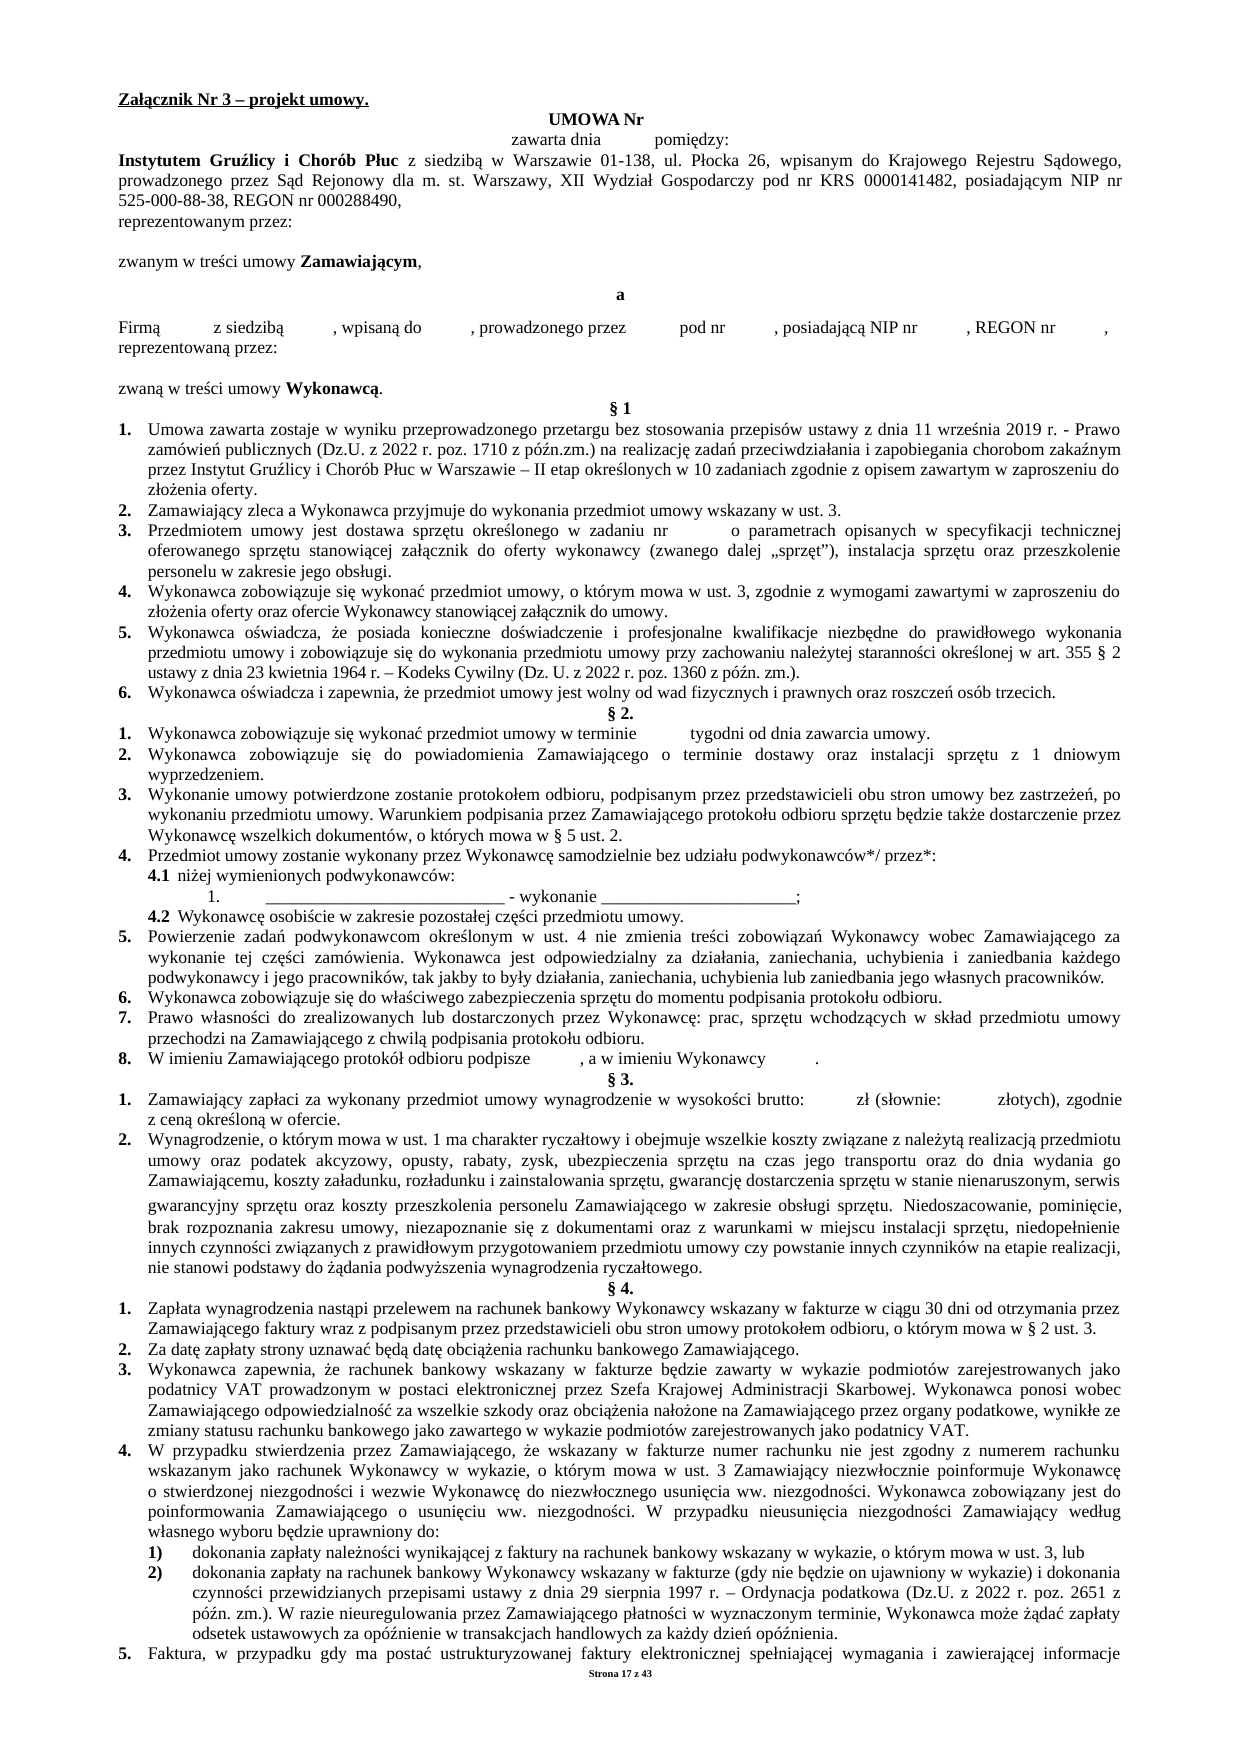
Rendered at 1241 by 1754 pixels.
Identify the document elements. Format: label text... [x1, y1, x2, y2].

text § 2. [118, 703, 1122, 723]
list Wykonawca zobowiązuje się do powiadomienia Zamawiającego o terminie dostawy oraz instalacji sprzętu z 1 dniowym wyprzedzeniem. [118, 743, 1122, 784]
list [118, 1643, 1122, 1663]
list W przypadku stwierdzenia przez Zamawiającego, że wskazany w fakturze numer rachunku nie jest zgodny z numerem rachunku wskazanym jako rachunek Wykonawcy w wykazie, o którym mowa w ust. 3 Zamawiający niezwłocznie poinformuje Wykonawcę o stwierdzonej niezgodności i wezwie Wykonawcę do niezwłocznego usunięcia ww. niezgodności. Wykonawca zobowiązany jest do poinformowania Zamawiającego o usunięciu ww. niezgodności. W przypadku nieusunięcia niezgodności Zamawiający według własnego wyboru będzie uprawniony do: [118, 1440, 1122, 1542]
text § 4. [118, 1277, 1122, 1298]
list Zamawiający zleca a Wykonawca przyjmuje do wykonania przedmiot umowy wskazany w ust. 3. [118, 499, 1122, 520]
list Przedmiotem umowy jest dostawa sprzętu określonego w zadaniu nr o parametrach opisanych w specyfikacji technicznej oferowanego sprzętu stanowiącej załącznik do oferty wykonawcy (zwanego dalej „sprzęt”), instalacja sprzętu oraz przeszkolenie personelu w zakresie jego obsługi. [118, 520, 1122, 581]
list Powierzenie zadań podwykonawcom określonym w ust. 4 nie zmienia treści zobowiązań Wykonawcy wobec Zamawiającego za wykonanie tej części zamówienia. Wykonawca jest odpowiedzialny za działania, zaniechania, uchybienia i zaniedbania każdego podwykonawcy i jego pracowników, tak jakby to były działania, zaniechania, uchybienia lub zaniedbania jego własnych pracowników. [118, 926, 1122, 987]
list Wykonawca zobowiązuje się do właściwego zabezpieczenia sprzętu do momentu podpisania protokołu odbioru. [118, 987, 1122, 1007]
text 2) dokonania zapłaty na rachunek bankowy Wykonawcy wskazany w fakturze (gdy nie będzie on ujawniony w wykazie) i dokonania czynności przewidzianych przepisami ustawy z dnia 29 sierpnia 1997 r. – Ordynacja podatkowa (Dz.U. z 2022 r. poz. 2651 z późn. zm.). W razie nieuregulowania przez Zamawiającego płatności w wyznaczonym terminie, Wykonawca może żądać zapłaty odsetek ustawowych za opóźnienie w transakcjach handlowych za każdy dzień opóźnienia. [148, 1562, 1122, 1643]
subtitle UMOWA Nr [118, 109, 1122, 129]
text Załącznik Nr 3 – projekt umowy. [118, 89, 1122, 109]
list Prawo własności do zrealizowanych lub dostarczonych przez Wykonawcę: prac, sprzętu wchodzących w skład przedmiotu umowy przechodzi na Zamawiającego z chwilą podpisania protokołu odbioru. [118, 1007, 1122, 1048]
text zwaną w treści umowy Wykonawcą. [118, 378, 1122, 398]
list Umowa zawarta zostaje w wyniku przeprowadzonego przetargu bez stosowania przepisów ustawy z dnia 11 września 2019 r. - Prawo zamówień publicznych (Dz.U. z 2022 r. poz. 1710 z późn.zm.) na realizację zadań przeciwdziałania i zapobiegania chorobom zakaźnym przez Instytut Gruźlicy i Chorób Płuc w Warszawie – II etap określonych w 10 zadaniach zgodnie z opisem zawartym w zaproszeniu do złożenia oferty. [118, 418, 1122, 499]
text reprezentowaną przez: [118, 337, 1122, 357]
list Wykonawca oświadcza, że posiada konieczne doświadczenie i profesjonalne kwalifikacje niezbędne do prawidłowego wykonania przedmiotu umowy i zobowiązuje się do wykonania przedmiotu umowy przy zachowaniu należytej staranności określonej w art. 355 § 2 ustawy z dnia 23 kwietnia 1964 r. – Kodeks Cywilny (Dz. U. z 2022 r. poz. 1360 z późn. zm.). [118, 621, 1122, 682]
text Instytutem Gruźlicy i Chorób Płuc z siedzibą w Warszawie 01-138, ul. Płocka 26, wpisanym do Krajowego Rejestru Sądowego, prowadzonego przez Sąd Rejonowy dla m. st. Warszawy, XII Wydział Gospodarczy pod nr KRS 0000141482, posiadającym NIP nr 525-000-88-38, REGON nr 000288490, [118, 149, 1122, 211]
list ___________________________ - wykonanie ______________________; [192, 886, 1122, 906]
text § 3. [118, 1068, 1122, 1089]
text a [118, 284, 1122, 304]
list niżej wymienionych podwykonawców: [148, 865, 1122, 886]
list Wykonawca zobowiązuje się wykonać przedmiot umowy w terminie tygodni od dnia zawarcia umowy. [118, 723, 1122, 743]
text Firmą z siedzibą , wpisaną do , prowadzonego przez pod nr , posiadającą NIP nr , REGON nr , [118, 317, 1122, 337]
text reprezentowanym przez: [118, 211, 1122, 231]
text zawarta dnia pomiędzy: [118, 129, 1122, 149]
list Wykonawca zobowiązuje się wykonać przedmiot umowy, o którym mowa w ust. 3, zgodnie z wymogami zawartymi w zaproszeniu do złożenia oferty oraz ofercie Wykonawcy stanowiącej załącznik do umowy. [118, 581, 1122, 621]
list Za datę zapłaty strony uznawać będą datę obciążenia rachunku bankowego Zamawiającego. [118, 1338, 1122, 1359]
list Wynagrodzenie, o którym mowa w ust. 1 ma charakter ryczałtowy i obejmuje wszelkie koszty związane z należytą realizacją przedmiotu umowy oraz podatek akcyzowy, opusty, rabaty, zysk, ubezpieczenia sprzętu na czas jego transportu oraz do dnia wydania go Zamawiającemu, koszty załadunku, rozładunku i zainstalowania sprzętu, gwarancję dostarczenia sprzętu w stanie nienaruszonym, serwis gwarancyjny sprzętu oraz koszty przeszkolenia personelu Zamawiającego w zakresie obsługi sprzętu. Niedoszacowanie, pominięcie, brak rozpoznania zakresu umowy, niezapoznanie się z dokumentami oraz z warunkami w miejscu instalacji sprzętu, niedopełnienie innych czynności związanych z prawidłowym przygotowaniem przedmiotu umowy czy powstanie innych czynników na etapie realizacji, nie stanowi podstawy do żądania podwyższenia wynagrodzenia ryczałtowego. [118, 1129, 1122, 1277]
text § 1 [118, 398, 1122, 418]
text zwanym w treści umowy Zamawiającym, [118, 251, 1122, 271]
list Zamawiający zapłaci za wykonany przedmiot umowy wynagrodzenie w wysokości brutto: zł (słownie: złotych), zgodnie z ceną określoną w ofercie. [118, 1089, 1122, 1129]
text 1) dokonania zapłaty należności wynikającej z faktury na rachunek bankowy wskazany w wykazie, o którym mowa w ust. 3, lub [148, 1542, 1122, 1562]
text 4.2 Wykonawcę osobiście w zakresie pozostałej części przedmiotu umowy. [148, 906, 1122, 926]
list Wykonawca zapewnia, że rachunek bankowy wskazany w fakturze będzie zawarty w wykazie podmiotów zarejestrowanych jako podatnicy VAT prowadzonym w postaci elektronicznej przez Szefa Krajowej Administracji Skarbowej. Wykonawca ponosi wobec Zamawiającego odpowiedzialność za wszelkie szkody oraz obciążenia nałożone na Zamawiającego przez organy podatkowe, wynikłe ze zmiany statusu rachunku bankowego jako zawartego w wykazie podmiotów zarejestrowanych jako podatnicy VAT. [118, 1359, 1122, 1440]
list Wykonawca oświadcza i zapewnia, że przedmiot umowy jest wolny od wad fizycznych i prawnych oraz roszczeń osób trzecich. [118, 682, 1122, 703]
list W imieniu Zamawiającego protokół odbioru podpisze , a w imieniu Wykonawcy . [118, 1048, 1122, 1068]
list Przedmiot umowy zostanie wykonany przez Wykonawcę samodzielnie bez udziału podwykonawców*/ przez*: [118, 845, 1122, 865]
list Wykonanie umowy potwierdzone zostanie protokołem odbioru, podpisanym przez przedstawicieli obu stron umowy bez zastrzeżeń, po wykonaniu przedmiotu umowy. Warunkiem podpisania przez Zamawiającego protokołu odbioru sprzętu będzie także dostarczenie przez Wykonawcę wszelkich dokumentów, o których mowa w § 5 ust. 2. [118, 784, 1122, 845]
list Zapłata wynagrodzenia nastąpi przelewem na rachunek bankowy Wykonawcy wskazany w fakturze w ciągu 30 dni od otrzymania przez Zamawiającego faktury wraz z podpisanym przez przedstawicieli obu stron umowy protokołem odbioru, o którym mowa w § 2 ust. 3. [118, 1298, 1122, 1338]
